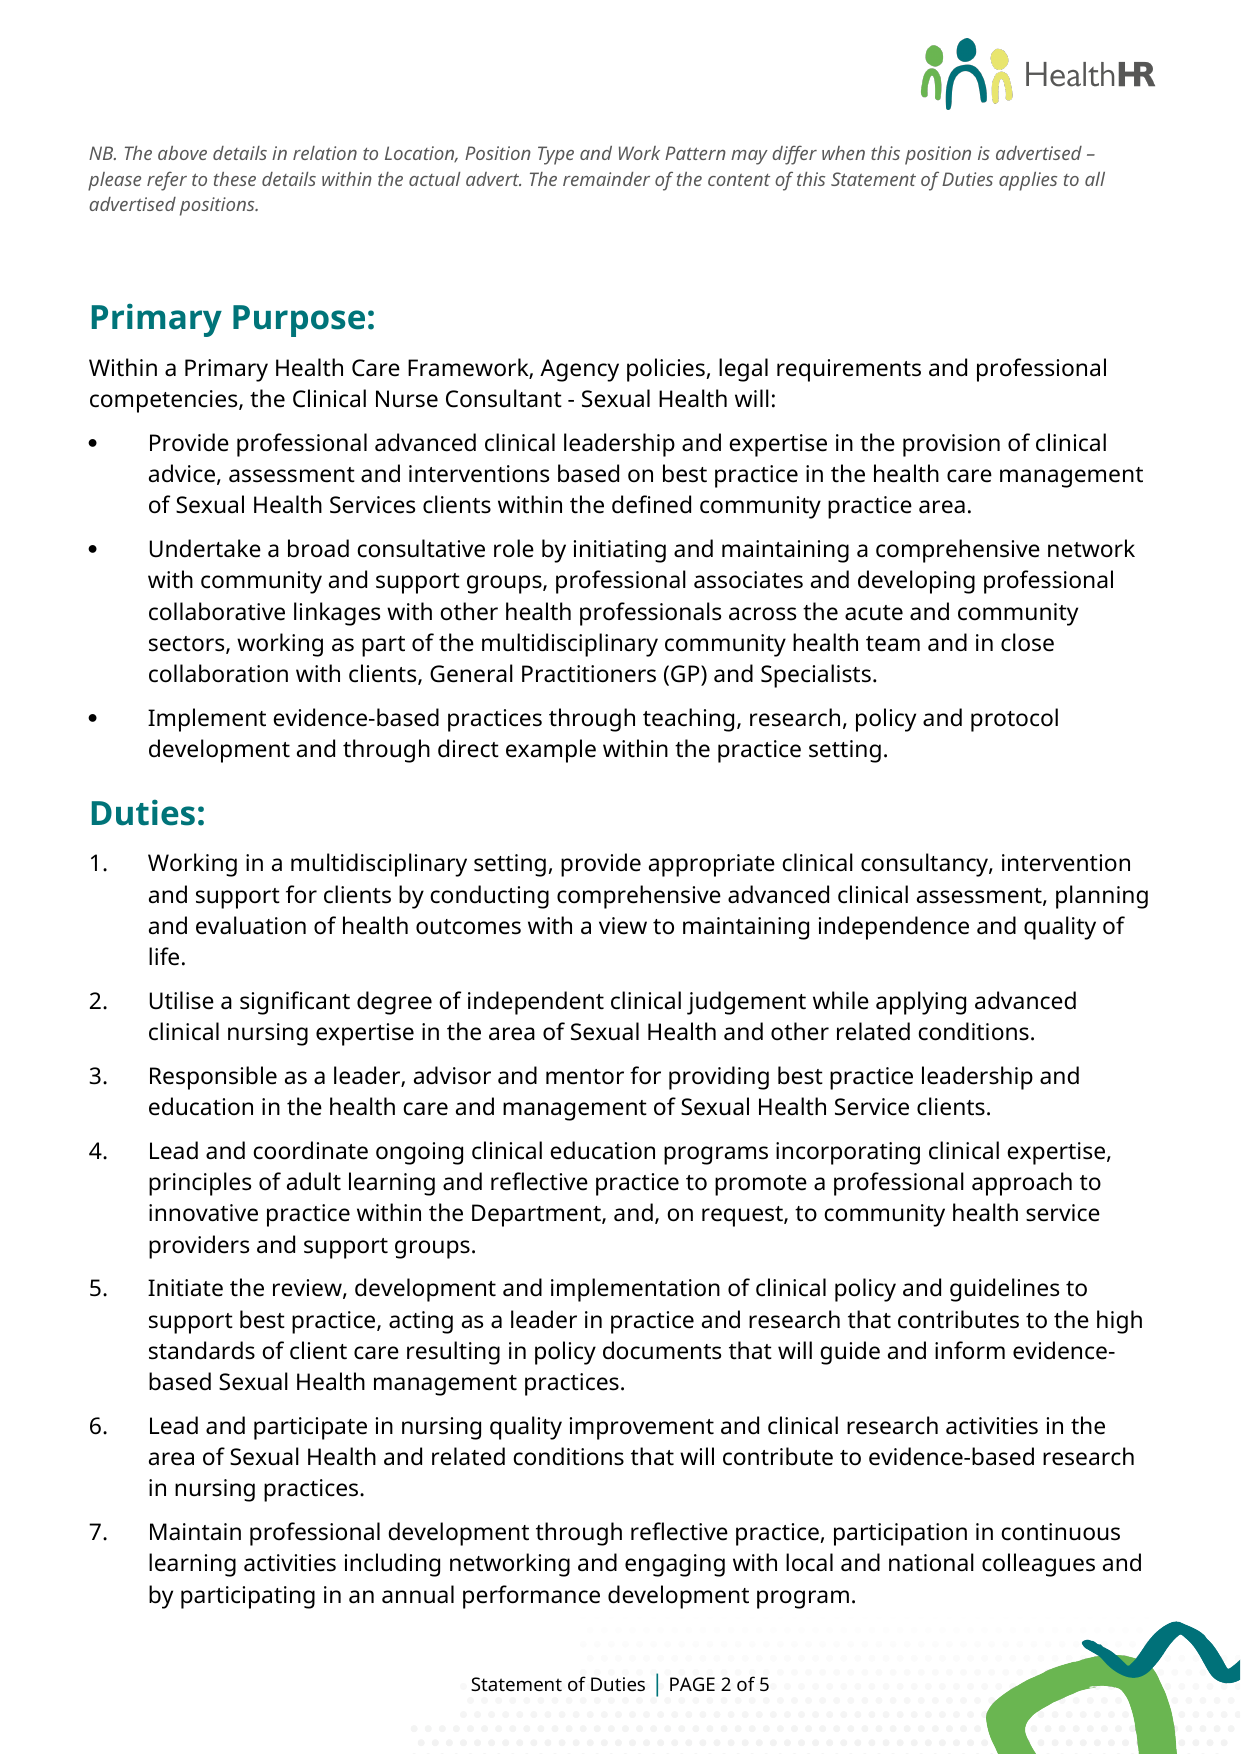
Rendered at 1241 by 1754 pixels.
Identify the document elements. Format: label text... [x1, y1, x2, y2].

picture [30, 1580, 1241, 1754]
list Implement evidence-based practices through teaching, research, policy and protocol development and through direct example within the practice setting. [89, 702, 1152, 764]
subtitle Primary Purpose: [89, 294, 1152, 339]
list Responsible as a leader, advisor and mentor for providing best practice leadership and education in the health care and management of Sexual Health Service clients. [89, 1060, 1152, 1122]
text Within a Primary Health Care Framework, Agency policies, legal requirements and professional competencies, the Clinical Nurse Consultant - Sexual Health will: [89, 352, 1152, 414]
text NB. The above details in relation to Location, Position Type and Work Pattern may differ when this position is advertised – please refer to these details within the actual advert. The remainder of the content of this Statement of Duties applies to all advertised positions. [89, 140, 1152, 217]
list Lead and participate in nursing quality improvement and clinical research activities in the area of Sexual Health and related conditions that will contribute to evidence-based research in nursing practices. [89, 1410, 1152, 1503]
subtitle Duties: [89, 789, 1152, 835]
picture [920, 38, 1156, 110]
list Undertake a broad consultative role by initiating and maintaining a comprehensive network with community and support groups, professional associates and developing professional collaborative linkages with other health professionals across the acute and community sectors, working as part of the multidisciplinary community health team and in close collaboration with clients, General Practitioners (GP) and Specialists. [89, 533, 1152, 689]
list Maintain professional development through reflective practice, participation in continuous learning activities including networking and engaging with local and national colleagues and by participating in an annual performance development program. [89, 1516, 1152, 1610]
list Utilise a significant degree of independent clinical judgement while applying advanced clinical nursing expertise in the area of Sexual Health and other related conditions. [89, 985, 1152, 1047]
list Lead and coordinate ongoing clinical education programs incorporating clinical expertise, principles of adult learning and reflective practice to promote a professional approach to innovative practice within the Department, and, on request, to community health service providers and support groups. [89, 1135, 1152, 1260]
list Working in a multidisciplinary setting, provide appropriate clinical consultancy, intervention and support for clients by conducting comprehensive advanced clinical assessment, planning and evaluation of health outcomes with a view to maintaining independence and quality of life. [89, 847, 1152, 972]
list Initiate the review, development and implementation of clinical policy and guidelines to support best practice, acting as a leader in practice and research that contributes to the high standards of client care resulting in policy documents that will guide and inform evidence-based Sexual Health management practices. [89, 1272, 1152, 1397]
list Provide professional advanced clinical leadership and expertise in the provision of clinical advice, assessment and interventions based on best practice in the health care management of Sexual Health Services clients within the defined community practice area. [89, 427, 1152, 521]
